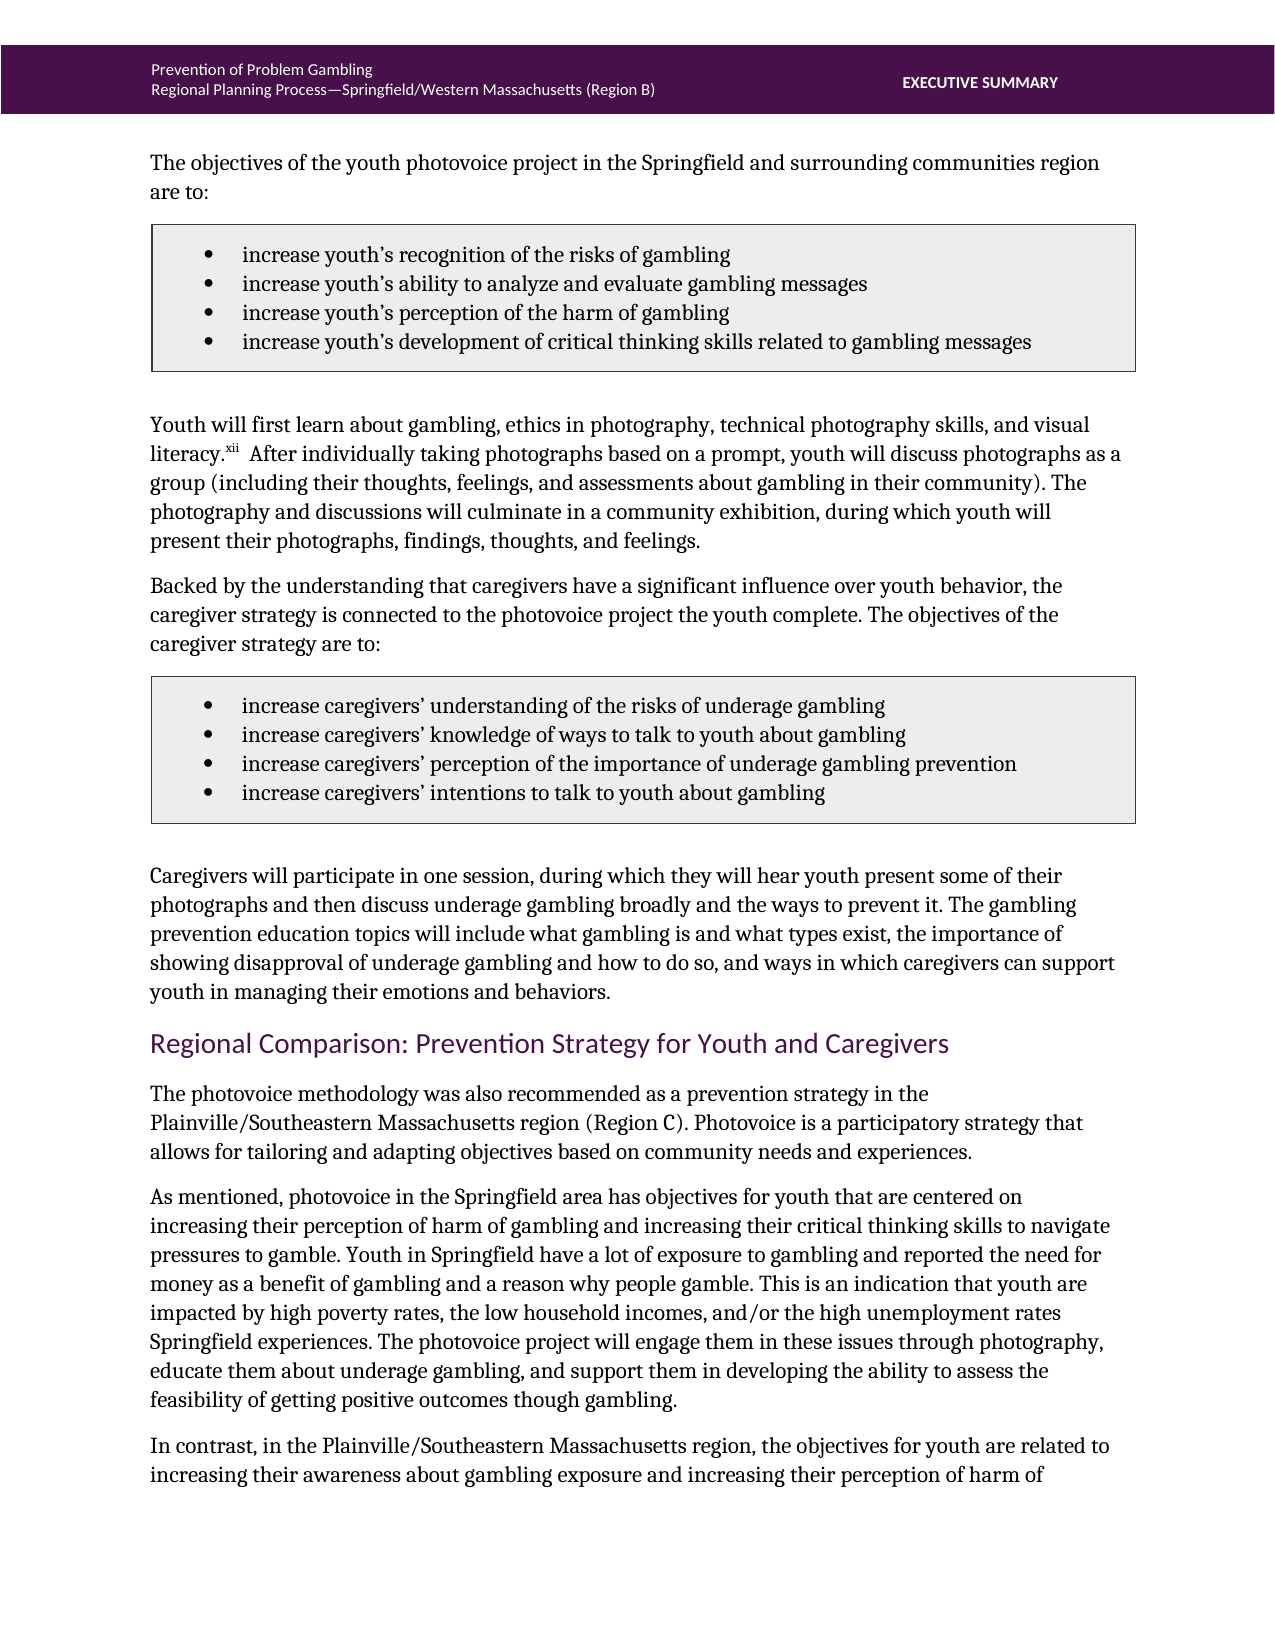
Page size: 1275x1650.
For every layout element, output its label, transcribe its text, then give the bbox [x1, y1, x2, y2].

text Youth will first learn about gambling, ethics in photography, technical photography skills, and visual literacy.xii After individually taking photographs based on a prompt, youth will discuss photographs as a group (including their thoughts, feelings, and assessments about gambling in their community). The photography and discussions will culminate in a community exhibition, during which youth will present their photographs, findings, thoughts, and feelings. [150, 224, 1125, 554]
text The photovoice methodology was also recommended as a prevention strategy in the Plainville/Southeastern Massachusetts region (Region C). Photovoice is a participatory strategy that allows for tailoring and adapting objectives based on community needs and experiences. [150, 1081, 1125, 1165]
text Caregivers will participate in one session, during which they will hear youth present some of their photographs and then discuss underage gambling broadly and the ways to prevent it. The gambling prevention education topics will include what gambling is and what types exist, the importance of showing disapproval of underage gambling and how to do so, and ways in which caregivers can support youth in managing their emotions and behaviors. [150, 677, 1125, 1006]
text As mentioned, photovoice in the Springfield area has objectives for youth that are centered on increasing their perception of harm of gambling and increasing their critical thinking skills to navigate pressures to gamble. Youth in Springfield have a lot of exposure to gambling and reported the need for money as a benefit of gambling and a reason why people gamble. This is an indication that youth are impacted by high poverty rates, the low household incomes, and/or the high unemployment rates Springfield experiences. The photovoice project will engage them in these issues through photography, educate them about underage gambling, and support them in developing the ability to assess the feasibility of getting positive outcomes though gambling. [150, 1184, 1125, 1413]
text Backed by the understanding that caregivers have a significant influence over youth behavior, the caregiver strategy is connected to the photovoice project the youth complete. The objectives of the caregiver strategy are to: [150, 573, 1125, 658]
text The objectives of the youth photovoice project in the Springfield and surrounding communities region are to: [150, 150, 1125, 205]
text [150, 1432, 1125, 1488]
subtitle Regional Comparison: Prevention Strategy for Youth and Caregivers [150, 1025, 1125, 1060]
